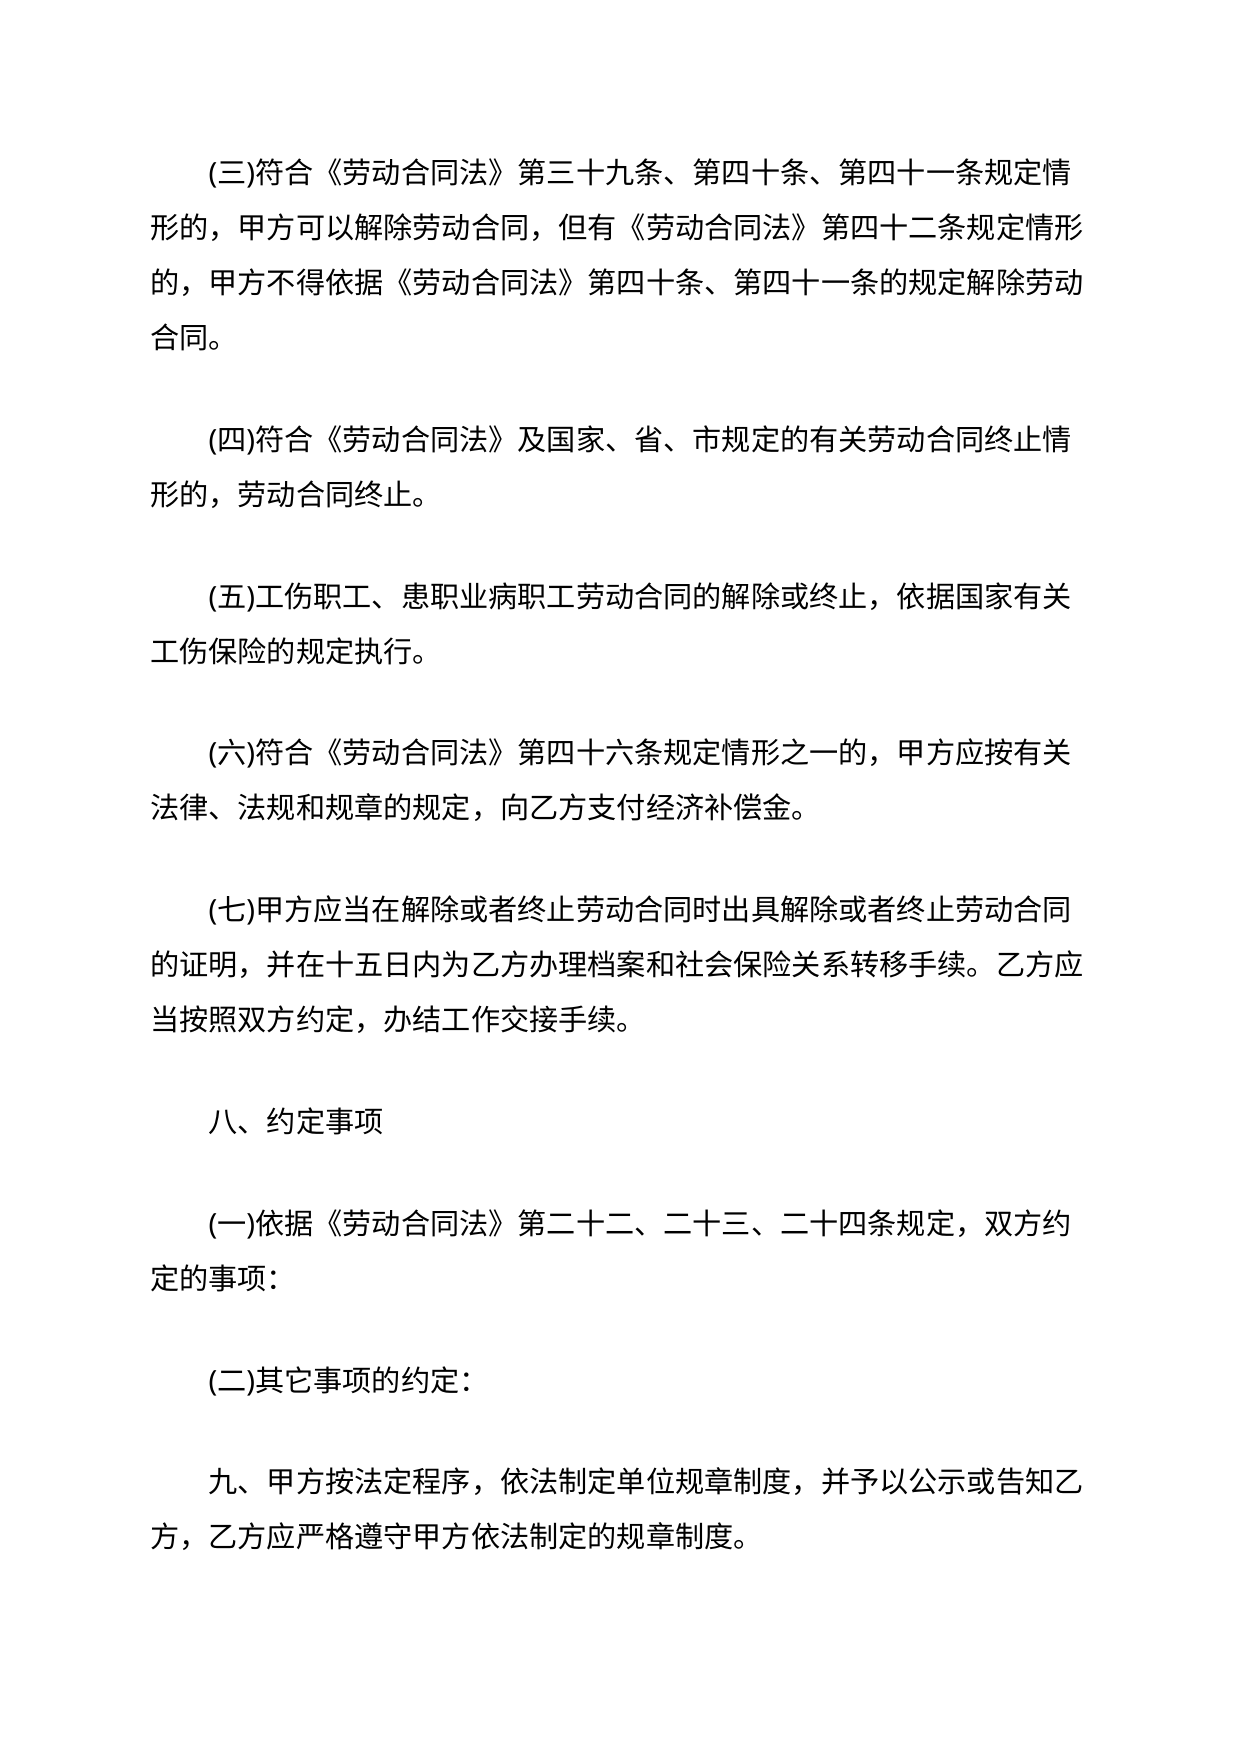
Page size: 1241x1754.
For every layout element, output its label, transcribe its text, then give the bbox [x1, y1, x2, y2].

text (三)符合《劳动合同法》第三十九条、第四十条、第四十一条规定情形的，甲方可以解除劳动合同，但有《劳动合同法》第四十二条规定情形的，甲方不得依据《劳动合同法》第四十条、第四十一条的规定解除劳动合同。 [150, 150, 1090, 357]
text 八、约定事项 [150, 1098, 1090, 1141]
text (一)依据《劳动合同法》第二十二、二十三、二十四条规定，双方约定的事项： [150, 1200, 1090, 1298]
text (六)符合《劳动合同法》第四十六条规定情形之一的，甲方应按有关法律、法规和规章的规定，向乙方支付经济补偿金。 [150, 730, 1090, 827]
text (七)甲方应当在解除或者终止劳动合同时出具解除或者终止劳动合同的证明，并在十五日内为乙方办理档案和社会保险关系转移手续。乙方应当按照双方约定，办结工作交接手续。 [150, 887, 1090, 1039]
text (四)符合《劳动合同法》及国家、省、市规定的有关劳动合同终止情形的，劳动合同终止。 [150, 417, 1090, 514]
text (二)其它事项的约定： [150, 1357, 1090, 1399]
text (五)工伤职工、患职业病职工劳动合同的解除或终止，依据国家有关工伤保险的规定执行。 [150, 573, 1090, 671]
text 九、甲方按法定程序，依法制定单位规章制度，并予以公示或告知乙方，乙方应严格遵守甲方依法制定的规章制度。 [150, 1459, 1090, 1556]
